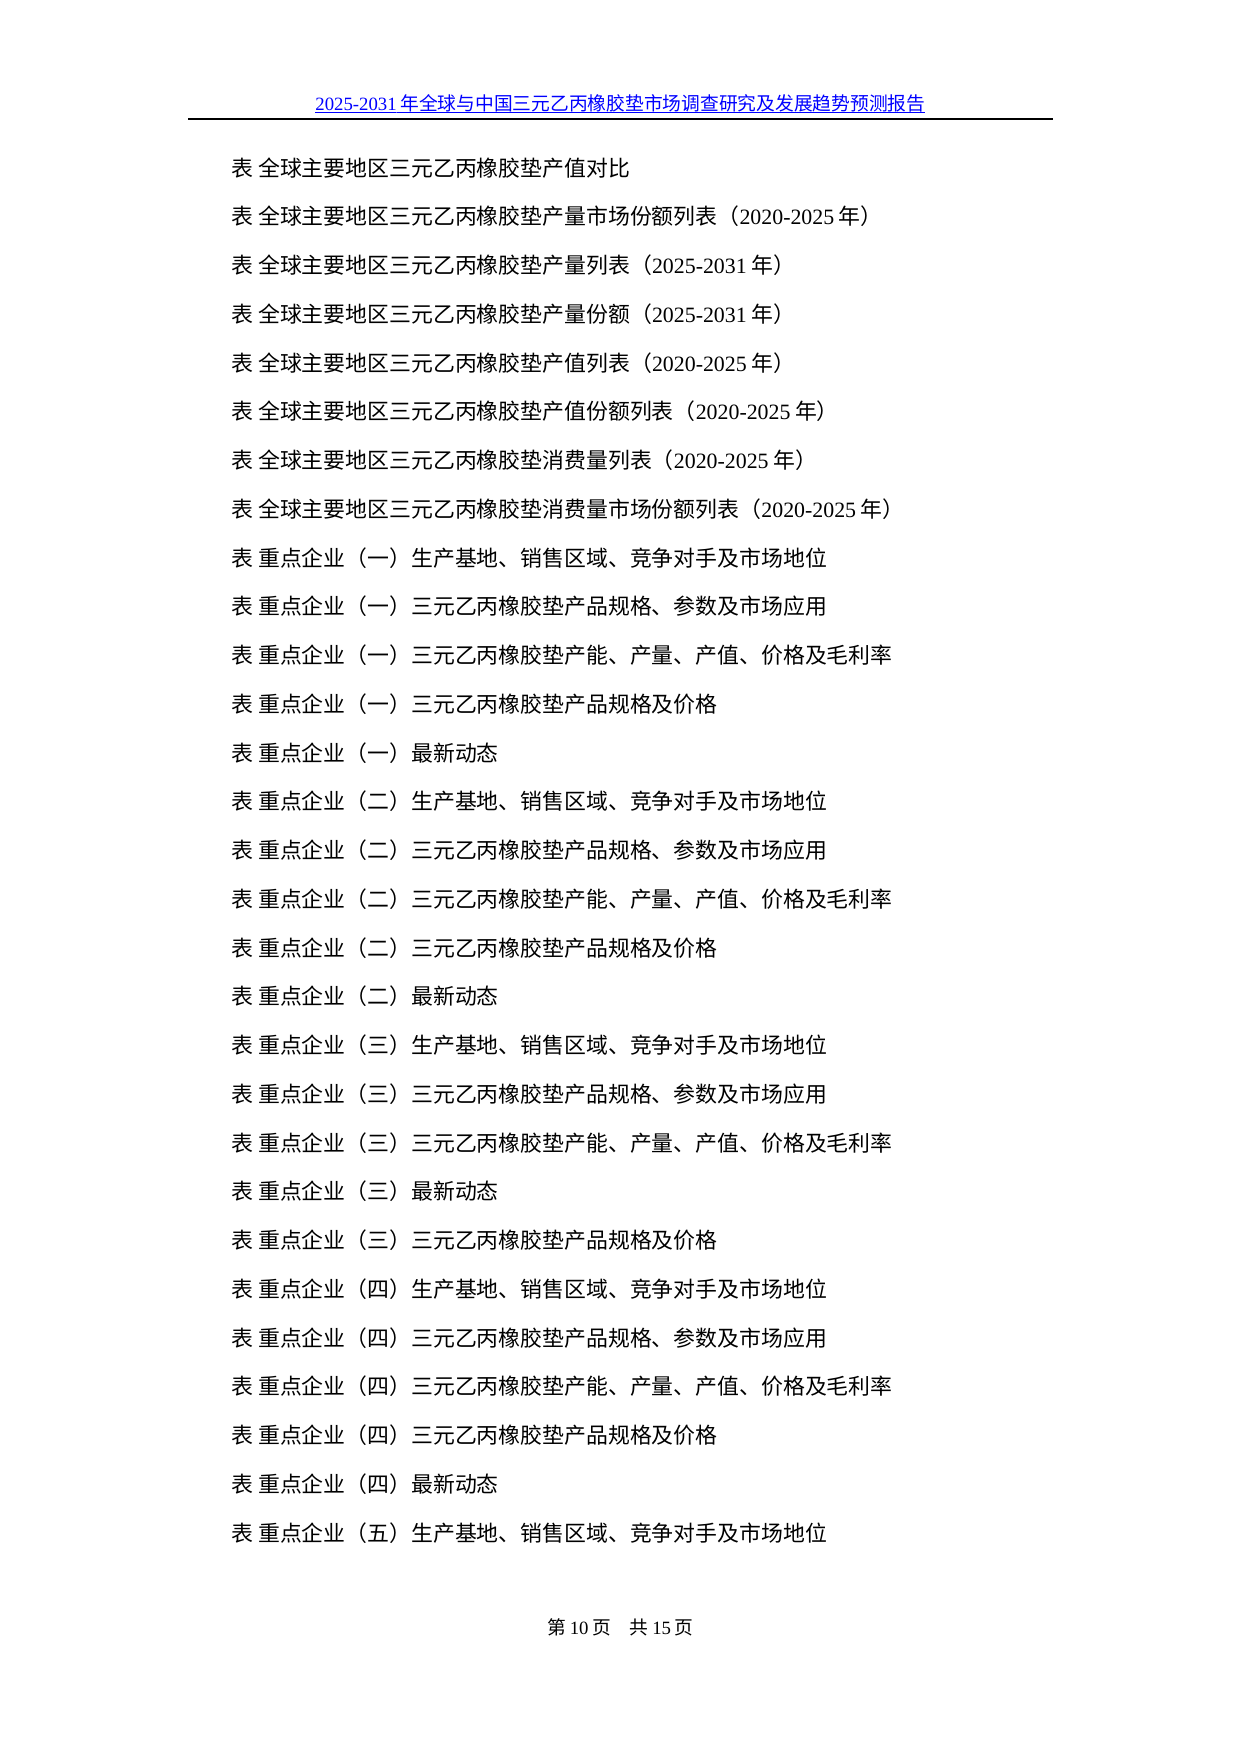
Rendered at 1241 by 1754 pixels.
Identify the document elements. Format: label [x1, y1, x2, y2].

text [187, 150, 1053, 1548]
